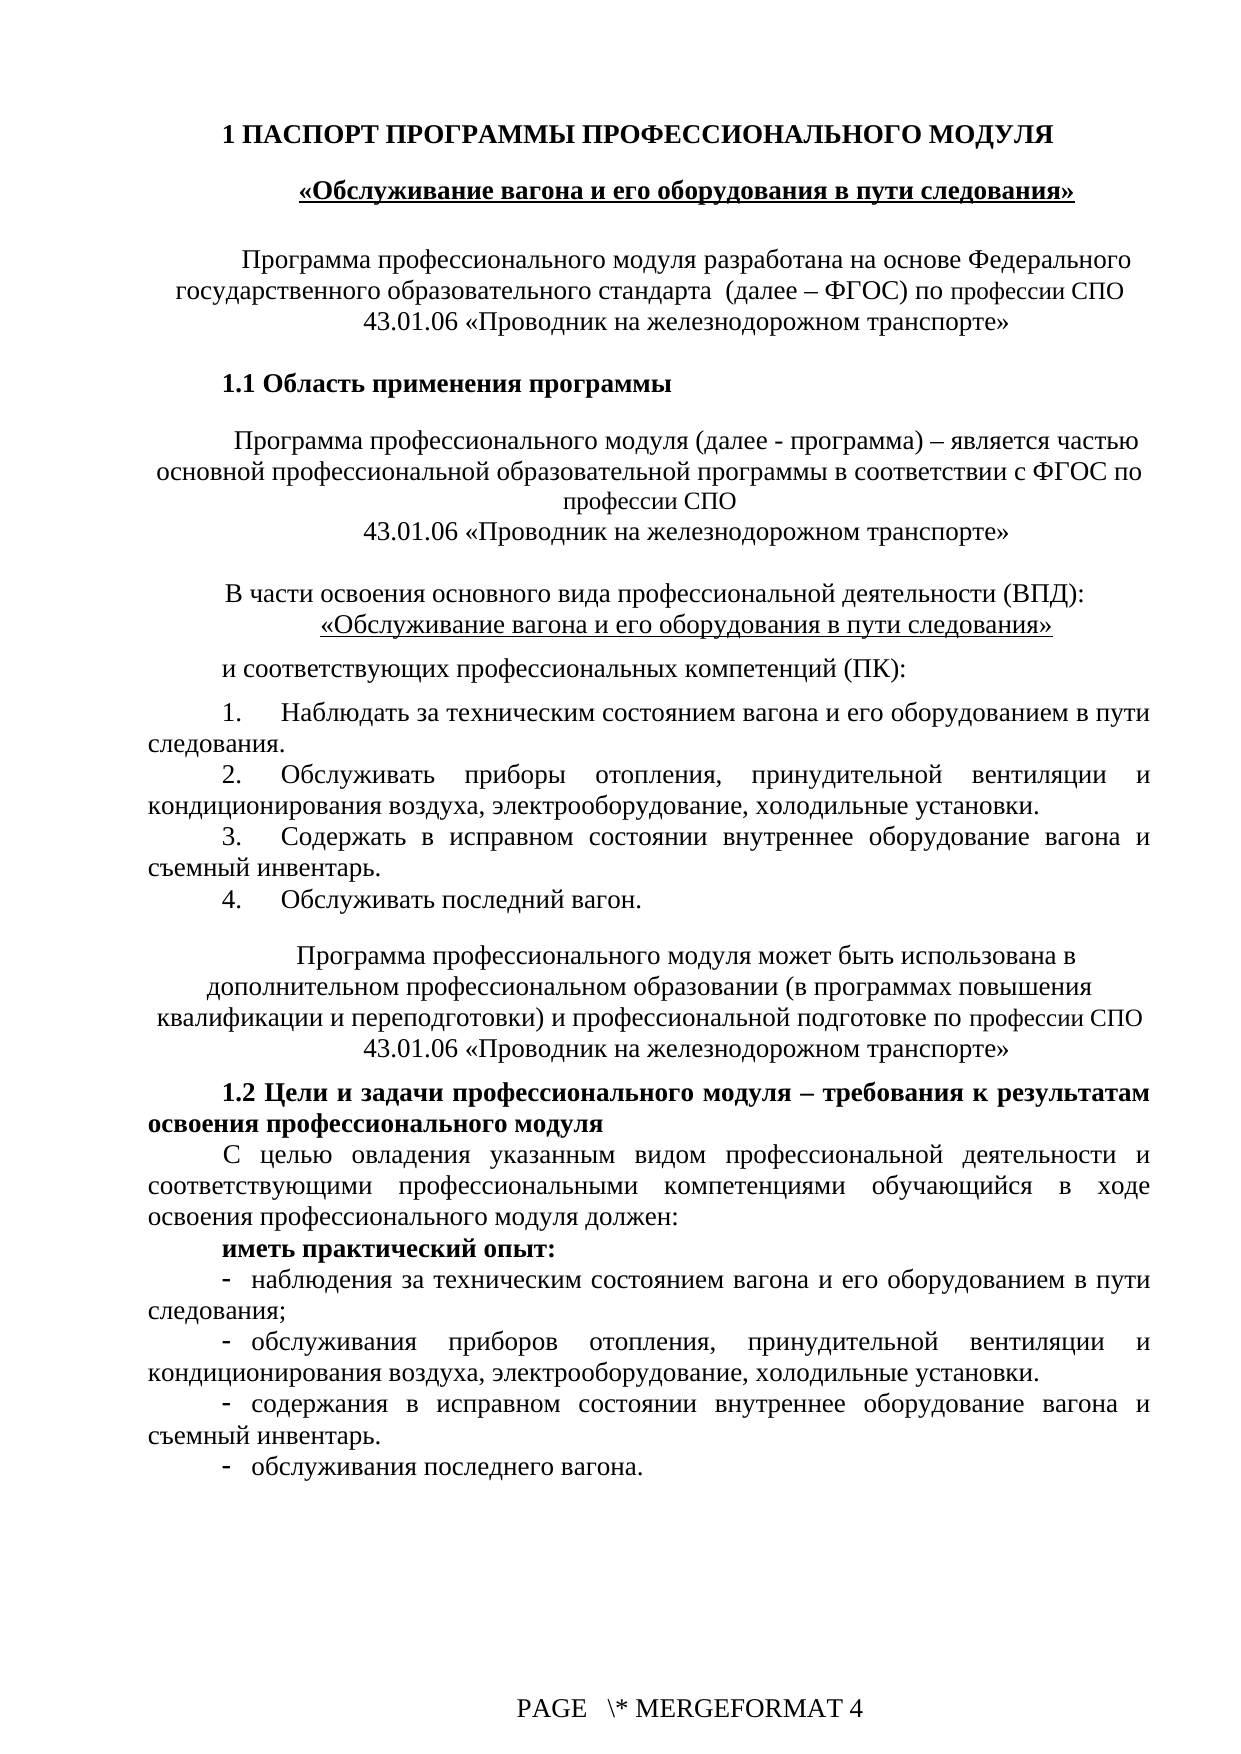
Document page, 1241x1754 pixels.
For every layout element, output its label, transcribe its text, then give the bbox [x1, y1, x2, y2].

list содержания в исправном состоянии внутреннее оборудование вагона и съемный инвентарь. [148, 1388, 1152, 1450]
text 1 паспорт ПРОГРАММЫ ПРОФЕССИОНАЛЬНОГО МОДУЛЯ [148, 118, 1152, 149]
list Наблюдать за техническим состоянием вагона и его оборудованием в пути следования. [148, 696, 1152, 758]
text Программа профессионального модуля разработана на основе Федерального государственного образовательного стандарта (далее – ФГОС) по профессии СПО [148, 243, 1152, 305]
list обслуживания последнего вагона. [148, 1450, 1152, 1481]
text 43.01.06 «Проводник на железнодорожном транспорте» [148, 1032, 1152, 1063]
text 43.01.06 «Проводник на железнодорожном транспорте» [148, 515, 1152, 546]
text С целью овладения указанным видом профессиональной деятельности и соответствующими профессиональными компетенциями обучающийся в ходе освоения профессионального модуля должен: [148, 1138, 1152, 1232]
list Обслуживать последний вагон. [148, 883, 1152, 914]
text и соответствующих профессиональных компетенций (ПК): [148, 652, 1152, 683]
list Содержать в исправном состоянии внутреннее оборудование вагона и съемный инвентарь. [148, 820, 1152, 883]
text «Обслуживание вагона и его оборудования в пути следования» [148, 174, 1152, 205]
text Программа профессионального модуля (далее - программа) – является частью основной профессиональной образовательной программы в соответствии с ФГОС по профессии СПО [148, 424, 1152, 515]
text иметь практический опыт: [148, 1232, 1152, 1263]
text 43.01.06 «Проводник на железнодорожном транспорте» [148, 305, 1152, 336]
text В части освоения основного вида профессиональной деятельности (ВПД): [148, 577, 1152, 608]
text «Обслуживание вагона и его оборудования в пути следования» [148, 608, 1152, 640]
list обслуживания приборов отопления, принудительной вентиляции и кондиционирования воздуха, электрооборудование, холодильные установки. [148, 1325, 1152, 1388]
text 1.2 Цели и задачи профессионального модуля – требования к результатам освоения профессионального модуля [148, 1076, 1152, 1138]
list Обслуживать приборы отопления, принудительной вентиляции и кондиционирования воздуха, электрооборудование, холодильные установки. [148, 758, 1152, 820]
text Программа профессионального модуля может быть использована в дополнительном профессиональном образовании (в программах повышения квалификации и переподготовки) и профессиональной подготовке по профессии СПО [148, 939, 1152, 1032]
list наблюдения за техническим состоянием вагона и его оборудованием в пути следования; [148, 1263, 1152, 1325]
text 1.1 Область применения программы [148, 367, 1152, 399]
